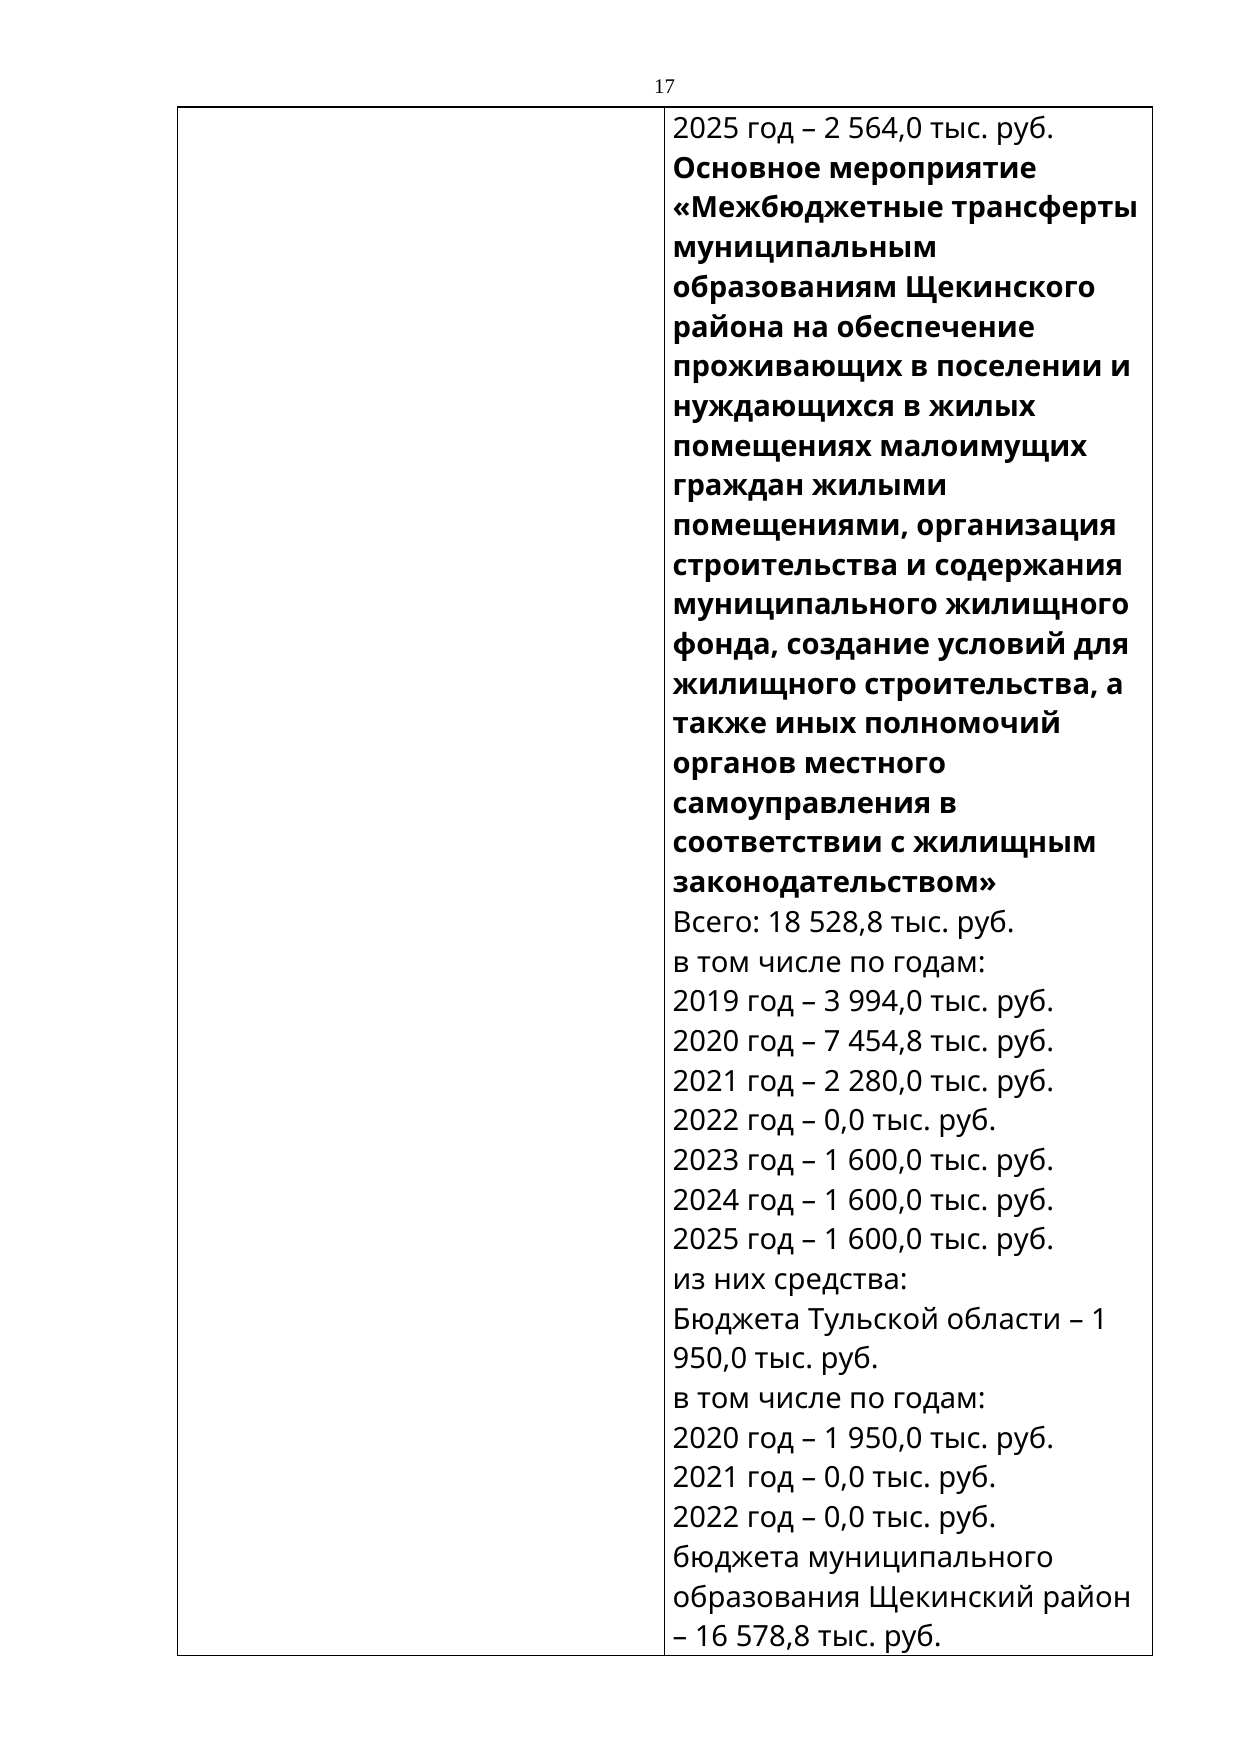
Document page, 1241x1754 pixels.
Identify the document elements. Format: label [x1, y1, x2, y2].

table_cell [665, 108, 1152, 1655]
table_cell [178, 108, 664, 1655]
